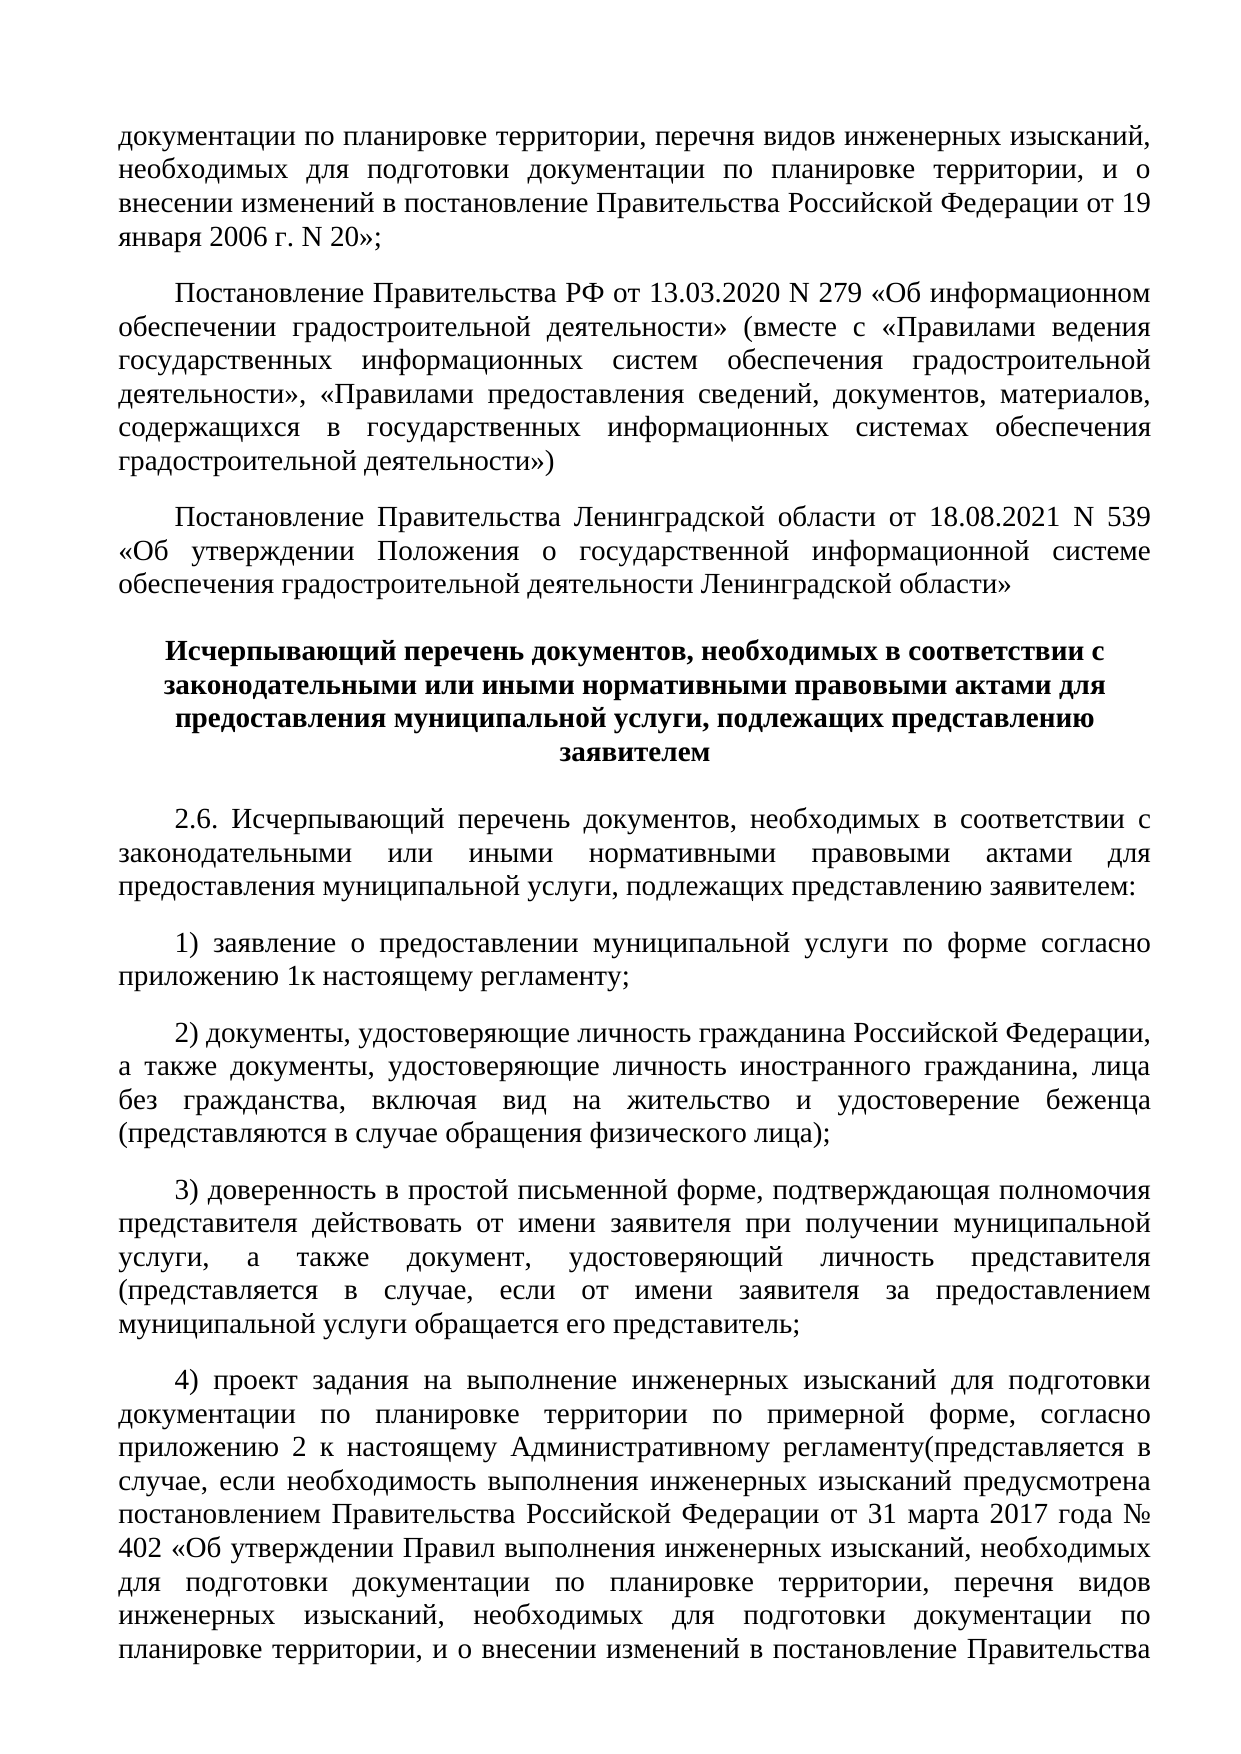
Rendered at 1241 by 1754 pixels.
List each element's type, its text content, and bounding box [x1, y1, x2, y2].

text 2.6. Исчерпывающий перечень документов, необходимых в соответствии с законодательными или иными нормативными правовыми актами для предоставления муниципальной услуги, подлежащих представлению заявителем: [118, 801, 1152, 902]
text 1) заявление о предоставлении муниципальной услуги по форме согласно приложению 1к настоящему регламенту; [118, 925, 1152, 992]
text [118, 1362, 1152, 1664]
text 3) доверенность в простой письменной форме, подтверждающая полномочия представителя действовать от имени заявителя при получении муниципальной услуги, а также документ, удостоверяющий личность представителя (представляется в случае, если от имени заявителя за предоставлением муниципальной услуги обращается его представитель; [118, 1172, 1152, 1339]
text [118, 118, 1152, 252]
text Постановление Правительства РФ от 13.03.2020 N 279 «Об информационном обеспечении градостроительной деятельности» (вместе с «Правилами ведения государственных информационных систем обеспечения градостроительной деятельности», «Правилами предоставления сведений, документов, материалов, содержащихся в государственных информационных системах обеспечения градостроительной деятельности») [118, 275, 1152, 476]
text Постановление Правительства Ленинградской области от 18.08.2021 N 539 «Об утверждении Положения о государственной информационной системе обеспечения градостроительной деятельности Ленинградской области» [118, 499, 1152, 600]
text 2) документы, удостоверяющие личность гражданина Российской Федерации, а также документы, удостоверяющие личность иностранного гражданина, лица без гражданства, включая вид на жительство и удостоверение беженца (представляются в случае обращения физического лица); [118, 1015, 1152, 1149]
title Исчерпывающий перечень документов, необходимых в соответствии с законодательными или иными нормативными правовыми актами для предоставления муниципальной услуги, подлежащих представлению заявителем [118, 633, 1152, 768]
